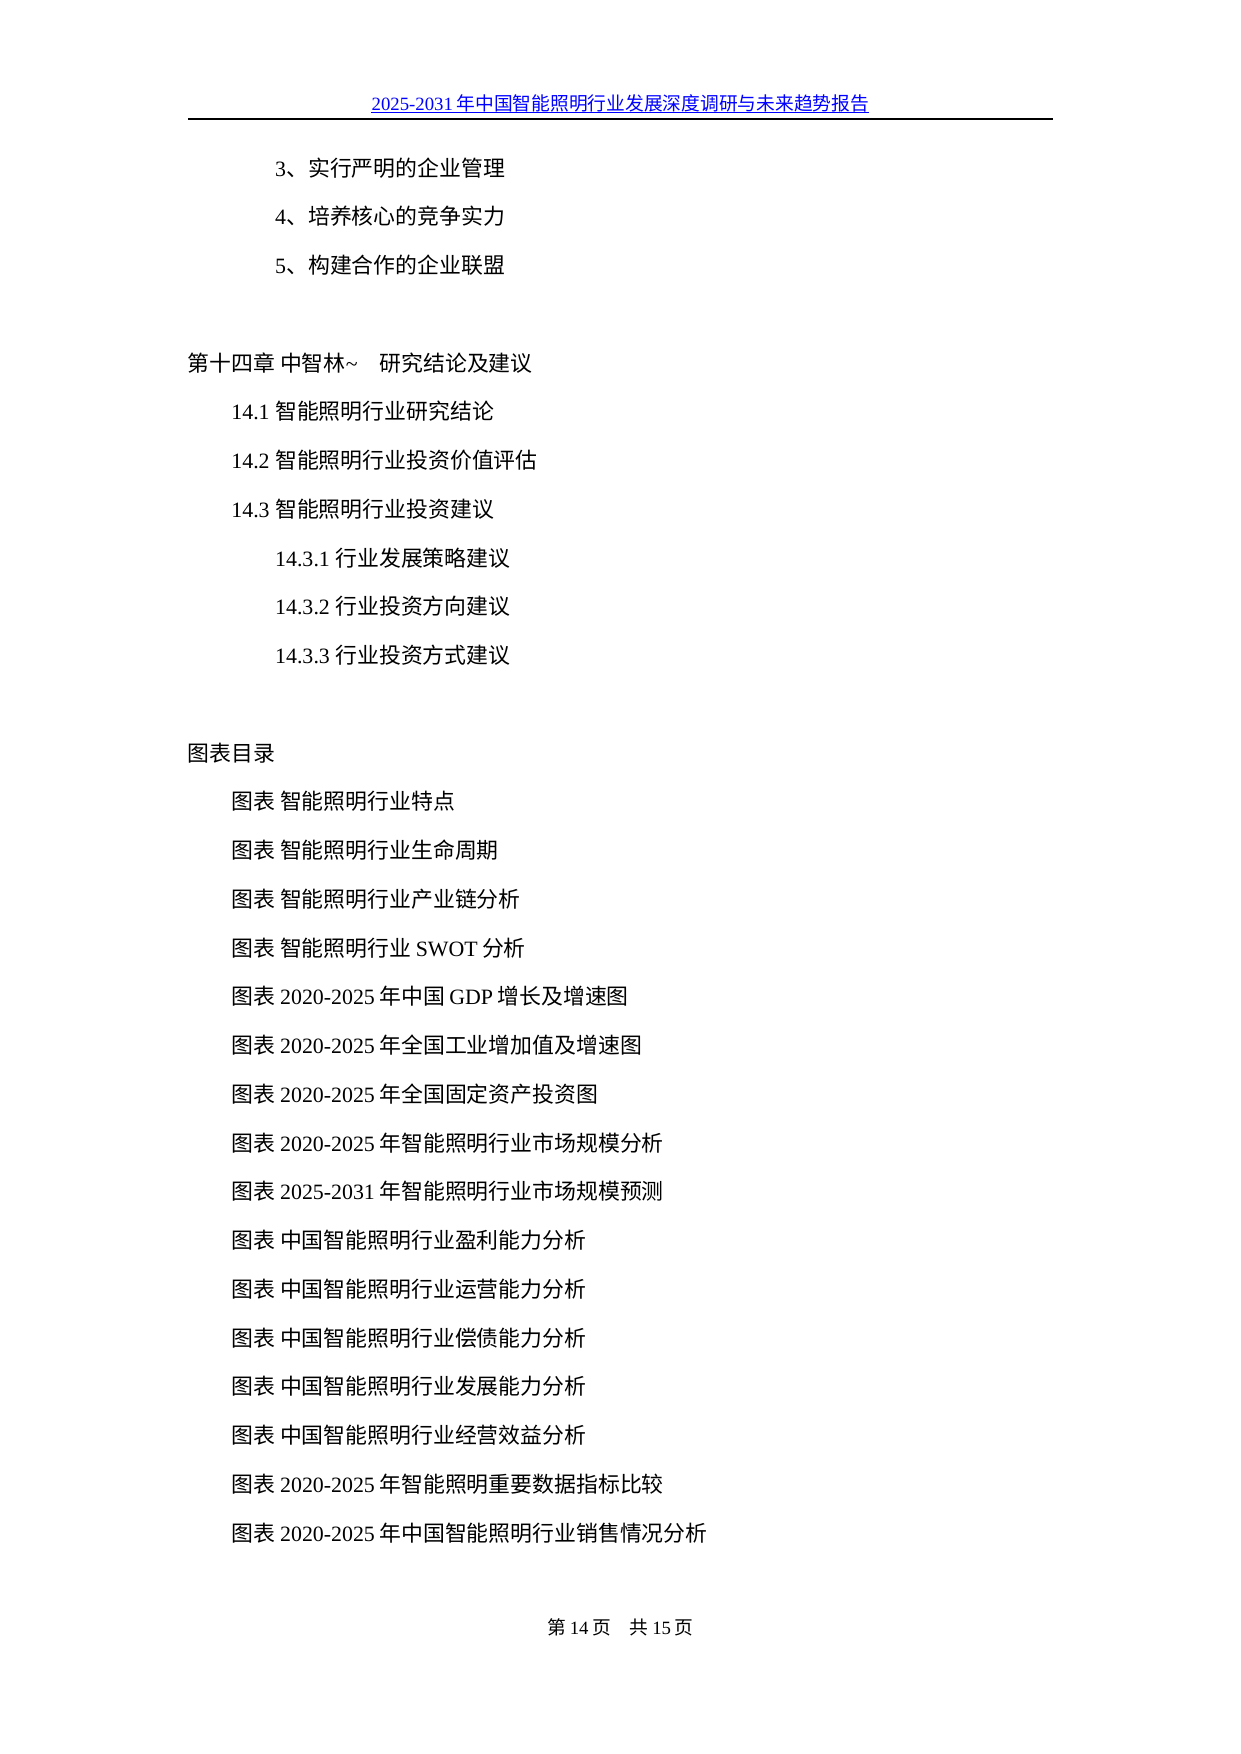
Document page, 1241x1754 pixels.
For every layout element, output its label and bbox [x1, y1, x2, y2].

text [187, 150, 1053, 1548]
